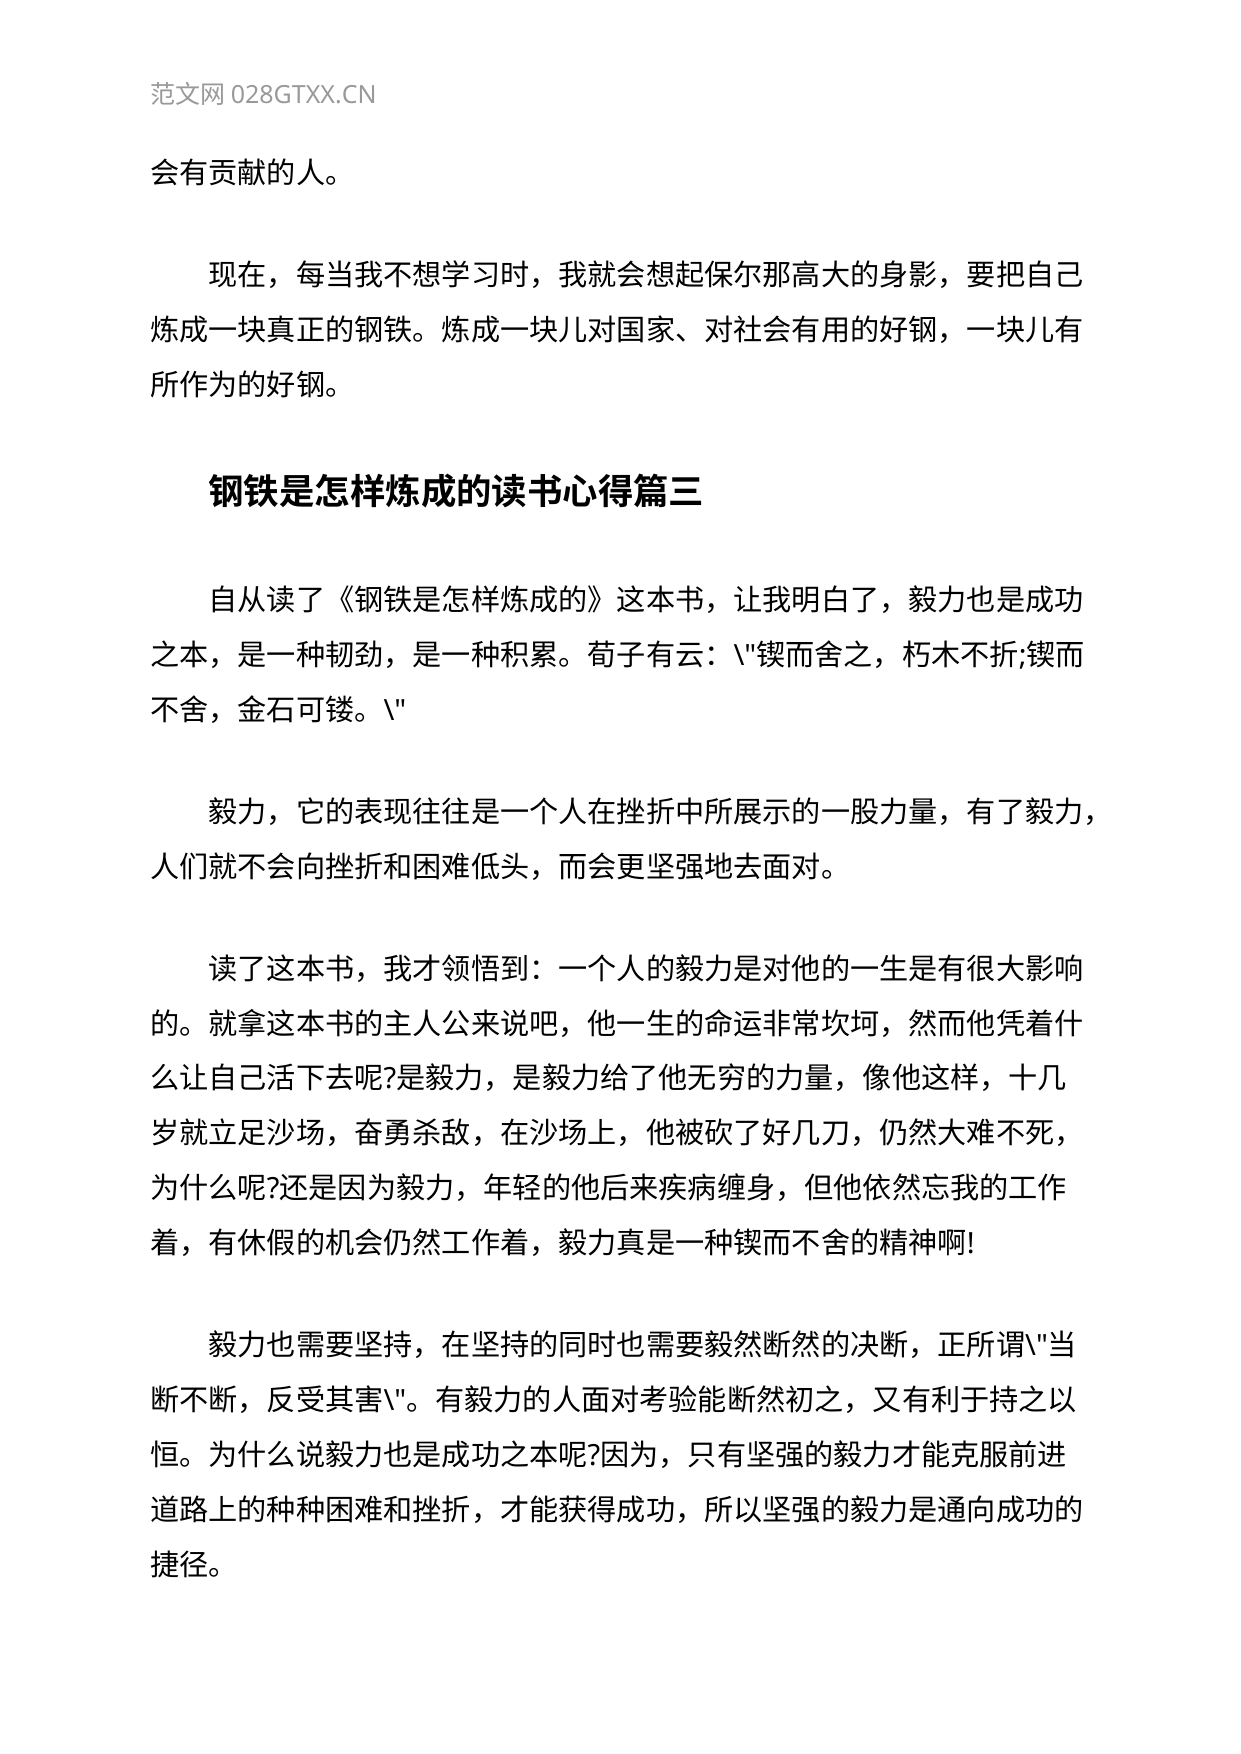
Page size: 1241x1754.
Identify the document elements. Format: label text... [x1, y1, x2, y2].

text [150, 150, 1090, 192]
text 读了这本书，我才领悟到：一个人的毅力是对他的一生是有很大影响的。就拿这本书的主人公来说吧，他一生的命运非常坎坷，然而他凭着什么让自己活下去呢?是毅力，是毅力给了他无穷的力量，像他这样，十几岁就立足沙场，奋勇杀敌，在沙场上，他被砍了好几刀，仍然大难不死，为什么呢?还是因为毅力，年轻的他后来疾病缠身，但他依然忘我的工作着，有休假的机会仍然工作着，毅力真是一种锲而不舍的精神啊! [150, 945, 1090, 1262]
text 自从读了《钢铁是怎样炼成的》这本书，让我明白了，毅力也是成功之本，是一种韧劲，是一种积累。荀子有云：\"锲而舍之，朽木不折;锲而不舍，金石可镂。\" [150, 577, 1090, 729]
text 钢铁是怎样炼成的读书心得篇三 [150, 463, 1090, 514]
text 毅力也需要坚持，在坚持的同时也需要毅然断然的决断，正所谓\"当断不断，反受其害\"。有毅力的人面对考验能断然初之，又有利于持之以恒。为什么说毅力也是成功之本呢?因为，只有坚强的毅力才能克服前进道路上的种种困难和挫折，才能获得成功，所以坚强的毅力是通向成功的捷径。 [150, 1322, 1090, 1584]
text 现在，每当我不想学习时，我就会想起保尔那高大的身影，要把自己炼成一块真正的钢铁。炼成一块儿对国家、对社会有用的好钢，一块儿有所作为的好钢。 [150, 252, 1090, 404]
text 毅力，它的表现往往是一个人在挫折中所展示的一股力量，有了毅力，人们就不会向挫折和困难低头，而会更坚强地去面对。 [150, 789, 1090, 886]
